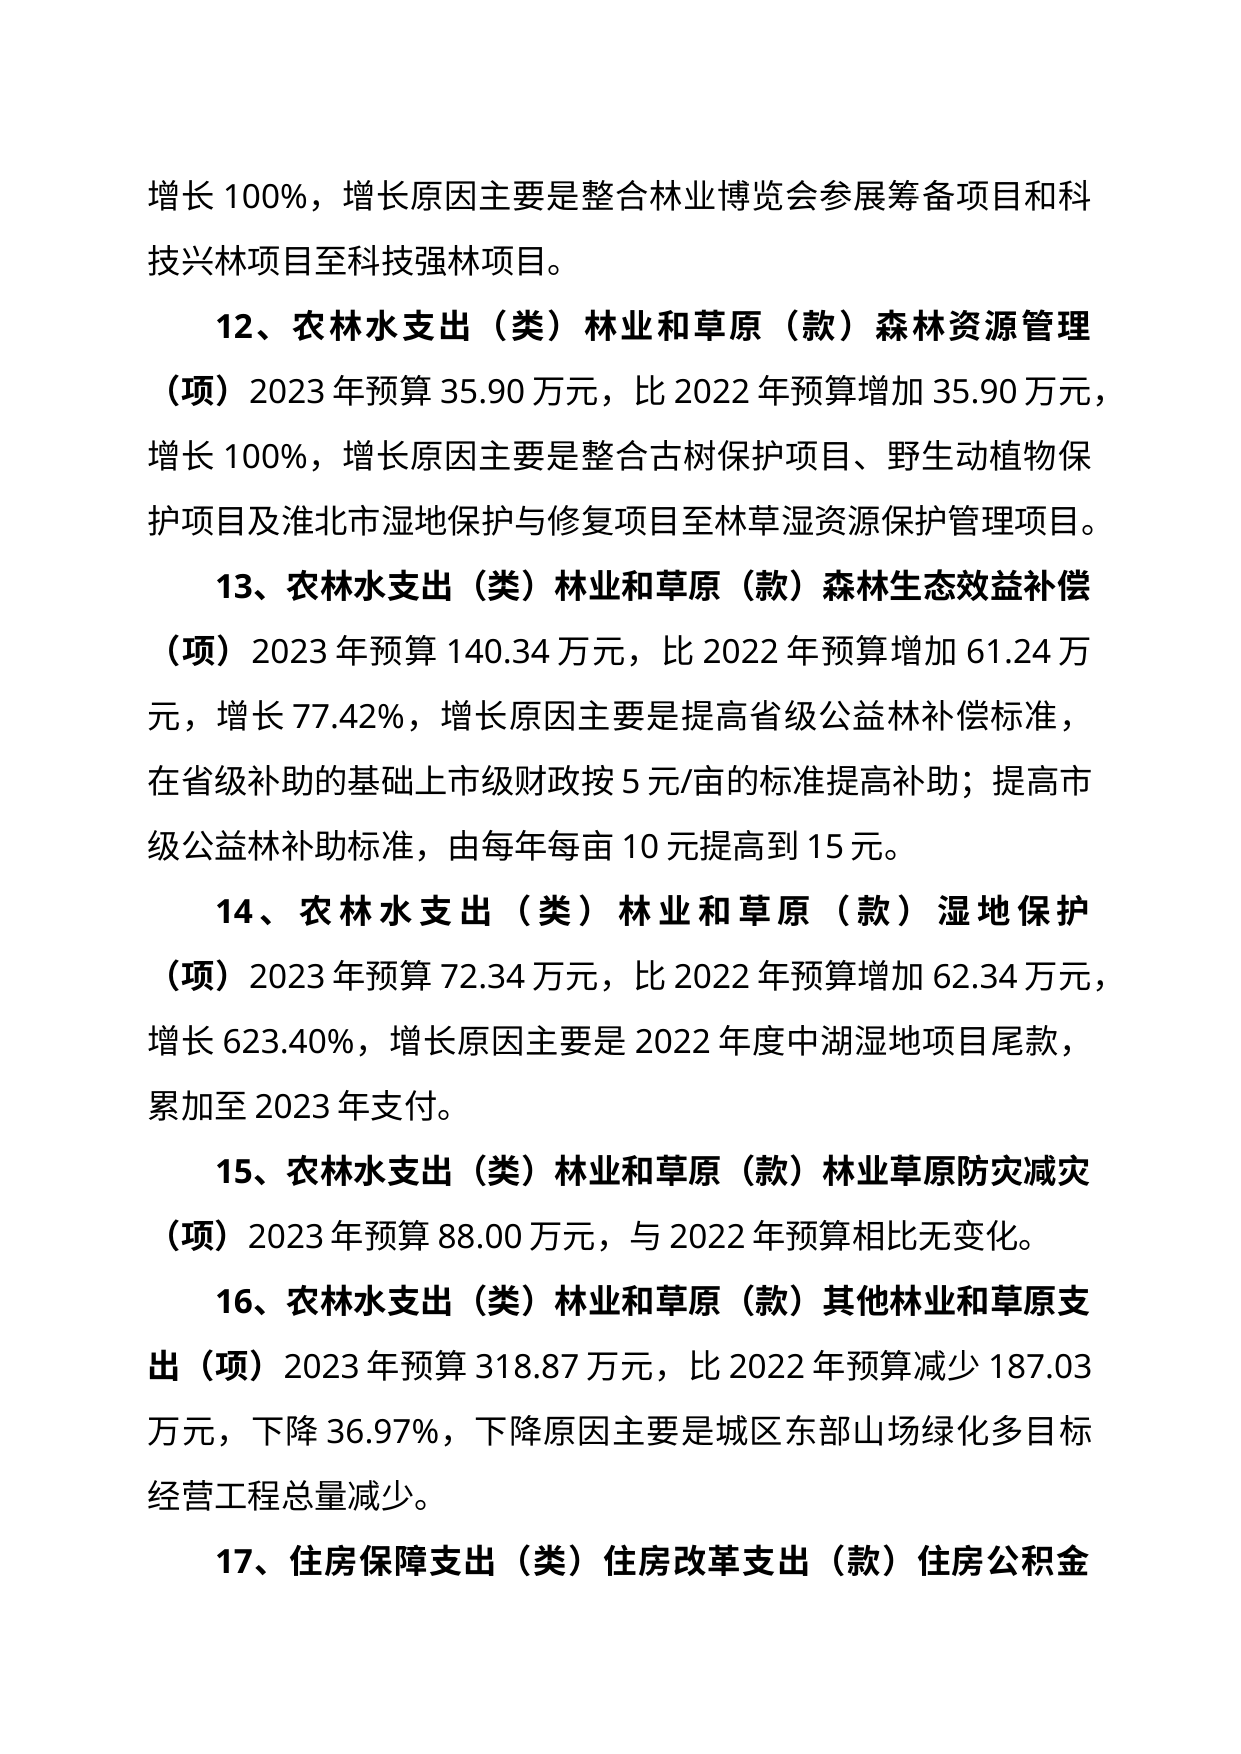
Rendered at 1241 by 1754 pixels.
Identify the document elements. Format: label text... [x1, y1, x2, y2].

text 15、农林水支出（类）林业和草原（款）林业草原防灾减灾（项）2023年预算88.00万元，与2022年预算相比无变化。 [148, 1137, 1092, 1267]
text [148, 162, 1092, 292]
text 16、农林水支出（类）林业和草原（款）其他林业和草原支出（项）2023年预算318.87万元，比2022年预算减少187.03万元，下降36.97%，下降原因主要是城区东部山场绿化多目标经营工程总量减少。 [148, 1267, 1092, 1527]
text 13、农林水支出（类）林业和草原（款）森林生态效益补偿（项）2023年预算140.34万元，比2022年预算增加61.24万元，增长77.42%，增长原因主要是提高省级公益林补偿标准，在省级补助的基础上市级财政按5元/亩的标准提高补助；提高市级公益林补助标准，由每年每亩10元提高到15元。 [148, 552, 1092, 877]
text 14、农林水支出（类）林业和草原（款）湿地保护（项）2023年预算72.34万元，比2022年预算增加62.34万元，增长623.40%，增长原因主要是2022年度中湖湿地项目尾款，累加至2023年支付。 [148, 877, 1092, 1137]
text 12、农林水支出（类）林业和草原（款）森林资源管理（项）2023年预算35.90万元，比2022年预算增加35.90万元，增长100%，增长原因主要是整合古树保护项目、野生动植物保护项目及淮北市湿地保护与修复项目至林草湿资源保护管理项目。 [148, 292, 1092, 552]
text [148, 1527, 1092, 1592]
